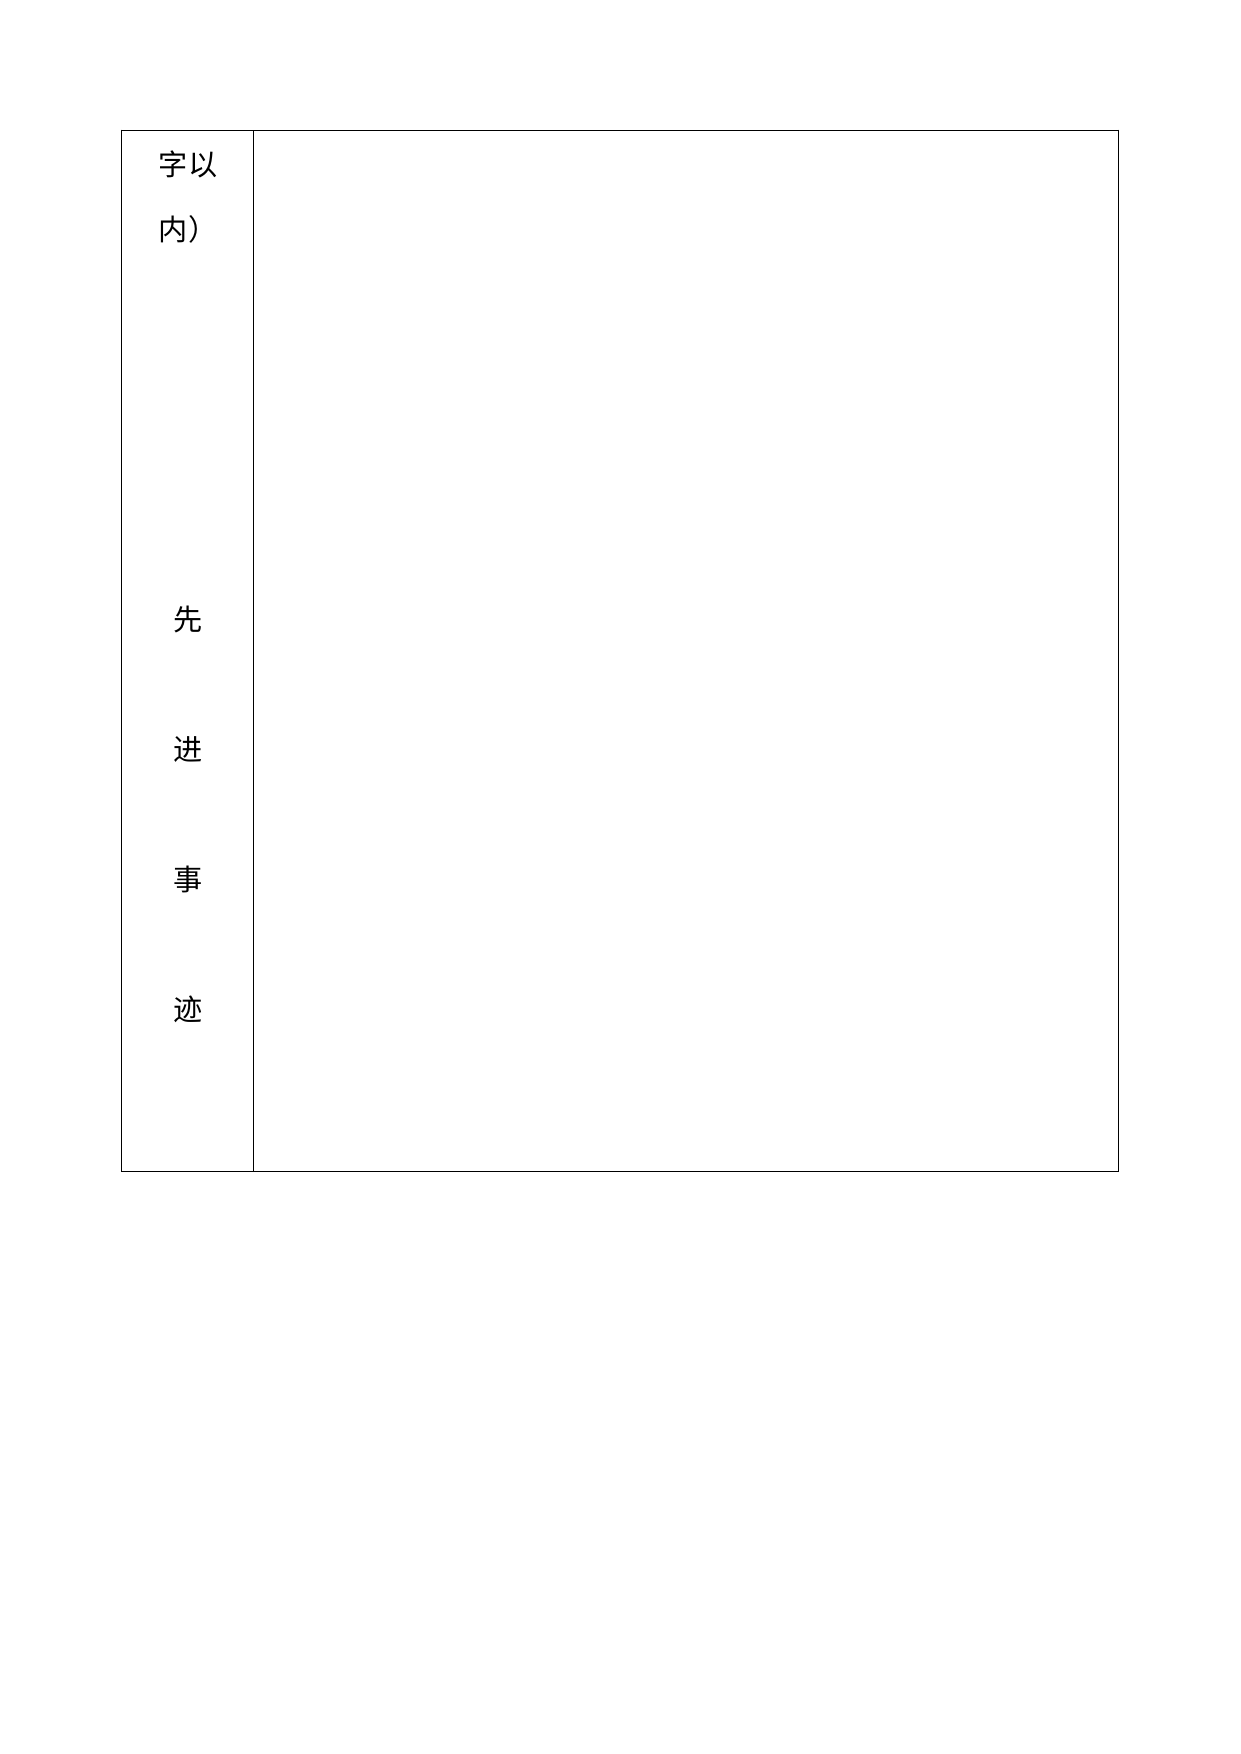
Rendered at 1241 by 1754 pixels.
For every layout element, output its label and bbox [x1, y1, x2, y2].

table_cell [254, 131, 1118, 1171]
table_cell [122, 131, 253, 1171]
